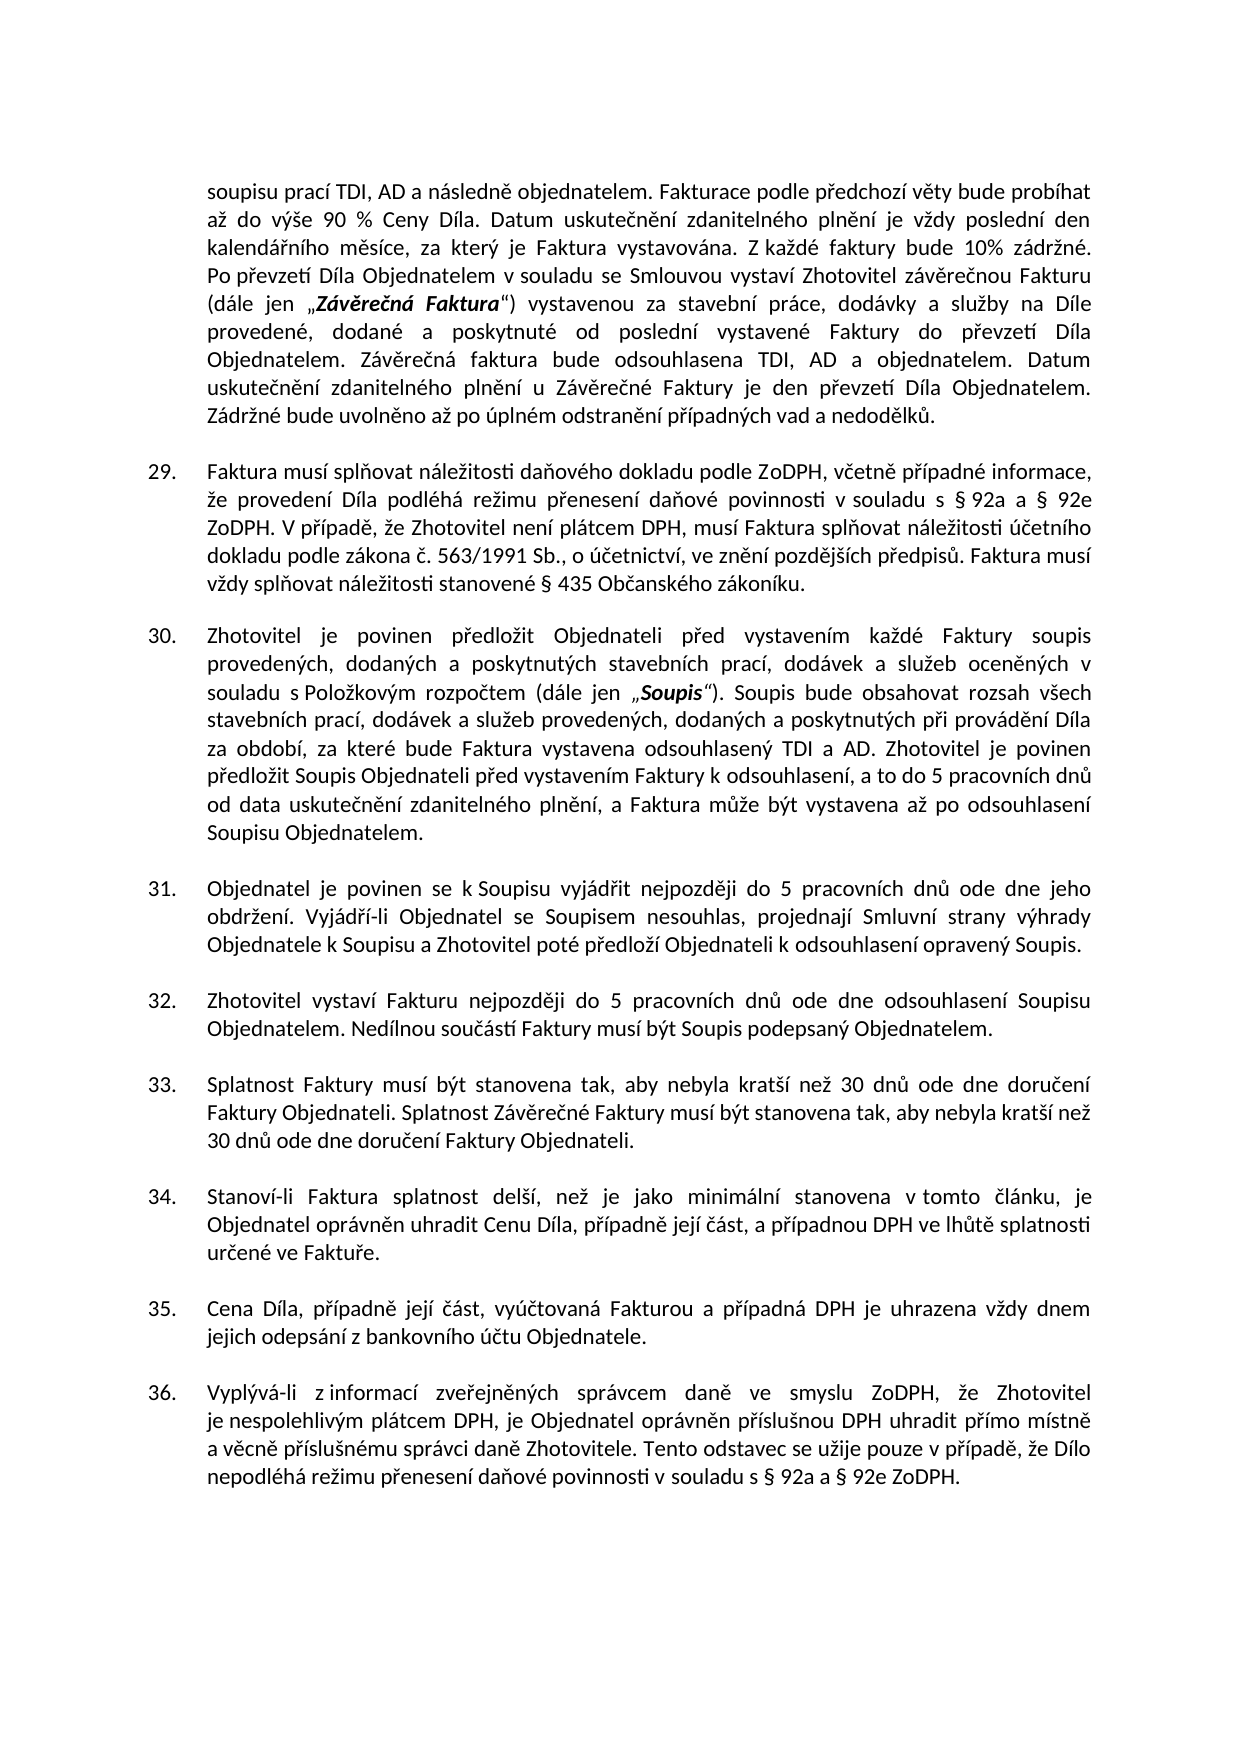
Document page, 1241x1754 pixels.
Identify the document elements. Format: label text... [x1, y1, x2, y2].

list Zhotovitel je povinen předložit Objednateli před vystavením každé Faktury soupis provedených, dodaných a poskytnutých stavebních prací, dodávek a služeb oceněných v souladu s Položkovým rozpočtem (dále jen „Soupis“). Soupis bude obsahovat rozsah všech stavebních prací, dodávek a služeb provedených, dodaných a poskytnutých při provádění Díla za období, za které bude Faktura vystavena odsouhlasený TDI a AD. Zhotovitel je povinen předložit Soupis Objednateli před vystavením Faktury k odsouhlasení, a to do 5 pracovních dnů od data uskutečnění zdanitelného plnění, a Faktura může být vystavena až po odsouhlasení Soupisu Objednatelem. [148, 622, 1092, 846]
list Splatnost Faktury musí být stanovena tak, aby nebyla kratší než 30 dnů ode dne doručení Faktury Objednateli. Splatnost Závěrečné Faktury musí být stanovena tak, aby nebyla kratší než 30 dnů ode dne doručení Faktury Objednateli. [148, 1070, 1092, 1154]
list Cena Díla, případně její část, vyúčtovaná Fakturou a případná DPH je uhrazena vždy dnem jejich odepsání z bankovního účtu Objednatele. [148, 1294, 1092, 1350]
list Zhotovitel vystaví Fakturu nejpozději do 5 pracovních dnů ode dne odsouhlasení Soupisu Objednatelem. Nedílnou součástí Faktury musí být Soupis podepsaný Objednatelem. [148, 986, 1092, 1042]
list Faktura musí splňovat náležitosti daňového dokladu podle ZoDPH, včetně případné informace, že provedení Díla podléhá režimu přenesení daňové povinnosti v souladu s § 92a a § 92e ZoDPH. V případě, že Zhotovitel není plátcem DPH, musí Faktura splňovat náležitosti účetního dokladu podle zákona č. 563/1991 Sb., o účetnictví, ve znění pozdějších předpisů. Faktura musí vždy splňovat náležitosti stanovené § 435 Občanského zákoníku. [148, 457, 1092, 597]
list Stanoví-li Faktura splatnost delší, než je jako minimální stanovena v tomto článku, je Objednatel oprávněn uhradit Cenu Díla, případně její část, a případnou DPH ve lhůtě splatnosti určené ve Faktuře. [148, 1182, 1092, 1266]
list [148, 177, 1092, 429]
list Vyplývá-li z informací zveřejněných správcem daně ve smyslu ZoDPH, že Zhotovitel je nespolehlivým plátcem DPH, je Objednatel oprávněn příslušnou DPH uhradit přímo místně a věcně příslušnému správci daně Zhotovitele. Tento odstavec se užije pouze v případě, že Dílo nepodléhá režimu přenesení daňové povinnosti v souladu s § 92a a § 92e ZoDPH. [148, 1378, 1092, 1490]
list Objednatel je povinen se k Soupisu vyjádřit nejpozději do 5 pracovních dnů ode dne jeho obdržení. Vyjádří-li Objednatel se Soupisem nesouhlas, projednají Smluvní strany výhrady Objednatele k Soupisu a Zhotovitel poté předloží Objednateli k odsouhlasení opravený Soupis. [148, 874, 1092, 958]
